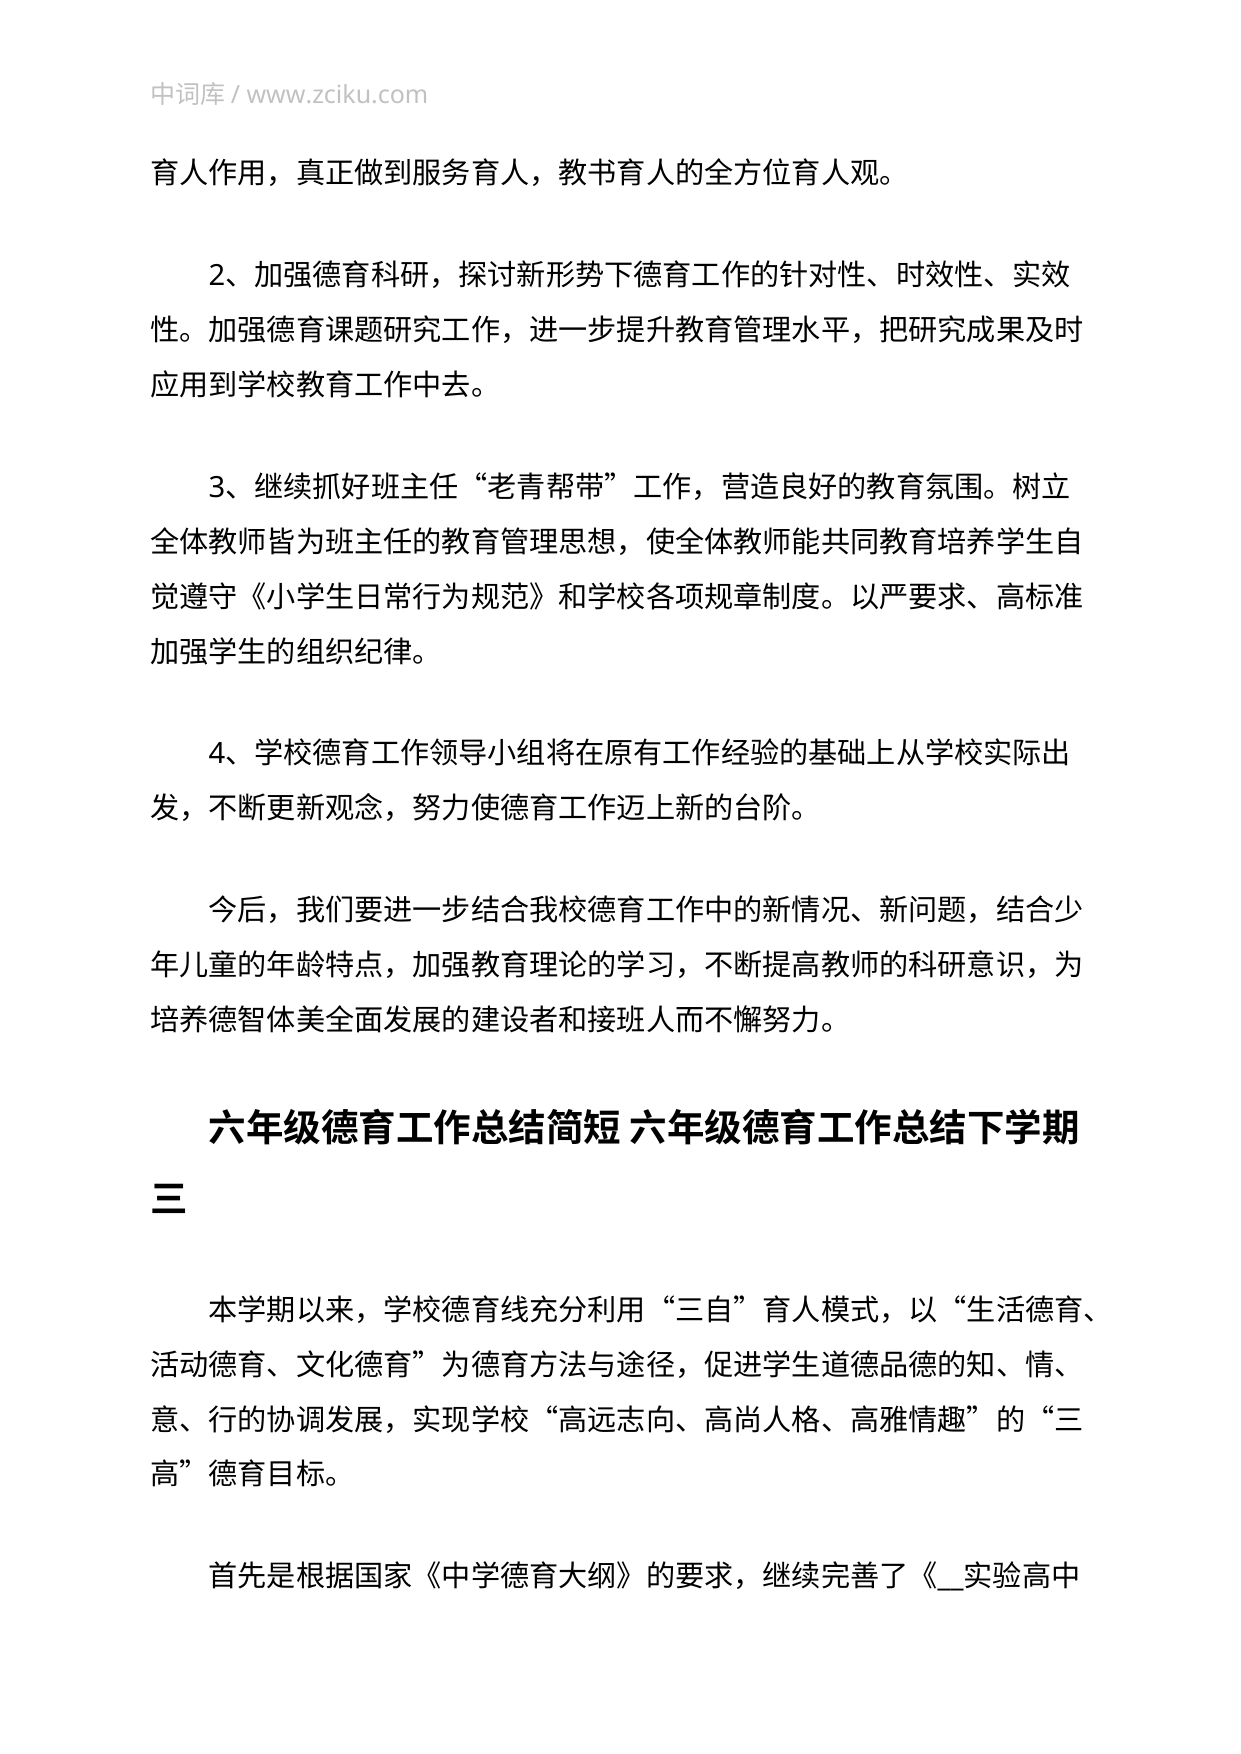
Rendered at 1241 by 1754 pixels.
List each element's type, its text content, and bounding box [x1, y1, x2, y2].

text 3、继续抓好班主任“老青帮带”工作，营造良好的教育氛围。树立全体教师皆为班主任的教育管理思想，使全体教师能共同教育培养学生自觉遵守《小学生日常行为规范》和学校各项规章制度。以严要求、高标准加强学生的组织纪律。 [150, 463, 1090, 671]
text 本学期以来，学校德育线充分利用“三自”育人模式，以“生活德育、活动德育、文化德育”为德育方法与途径，促进学生道德品德的知、情、意、行的协调发展，实现学校“高远志向、高尚人格、高雅情趣”的“三高”德育目标。 [150, 1286, 1090, 1493]
text 4、学校德育工作领导小组将在原有工作经验的基础上从学校实际出发，不断更新观念，努力使德育工作迈上新的台阶。 [150, 730, 1090, 827]
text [150, 1553, 1090, 1595]
text 今后，我们要进一步结合我校德育工作中的新情况、新问题，结合少年儿童的年龄特点，加强教育理论的学习，不断提高教师的科研意识，为培养德智体美全面发展的建设者和接班人而不懈努力。 [150, 887, 1090, 1039]
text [150, 150, 1090, 192]
text 六年级德育工作总结简短 六年级德育工作总结下学期三 [150, 1098, 1090, 1223]
text 2、加强德育科研，探讨新形势下德育工作的针对性、时效性、实效性。加强德育课题研究工作，进一步提升教育管理水平，把研究成果及时应用到学校教育工作中去。 [150, 252, 1090, 404]
